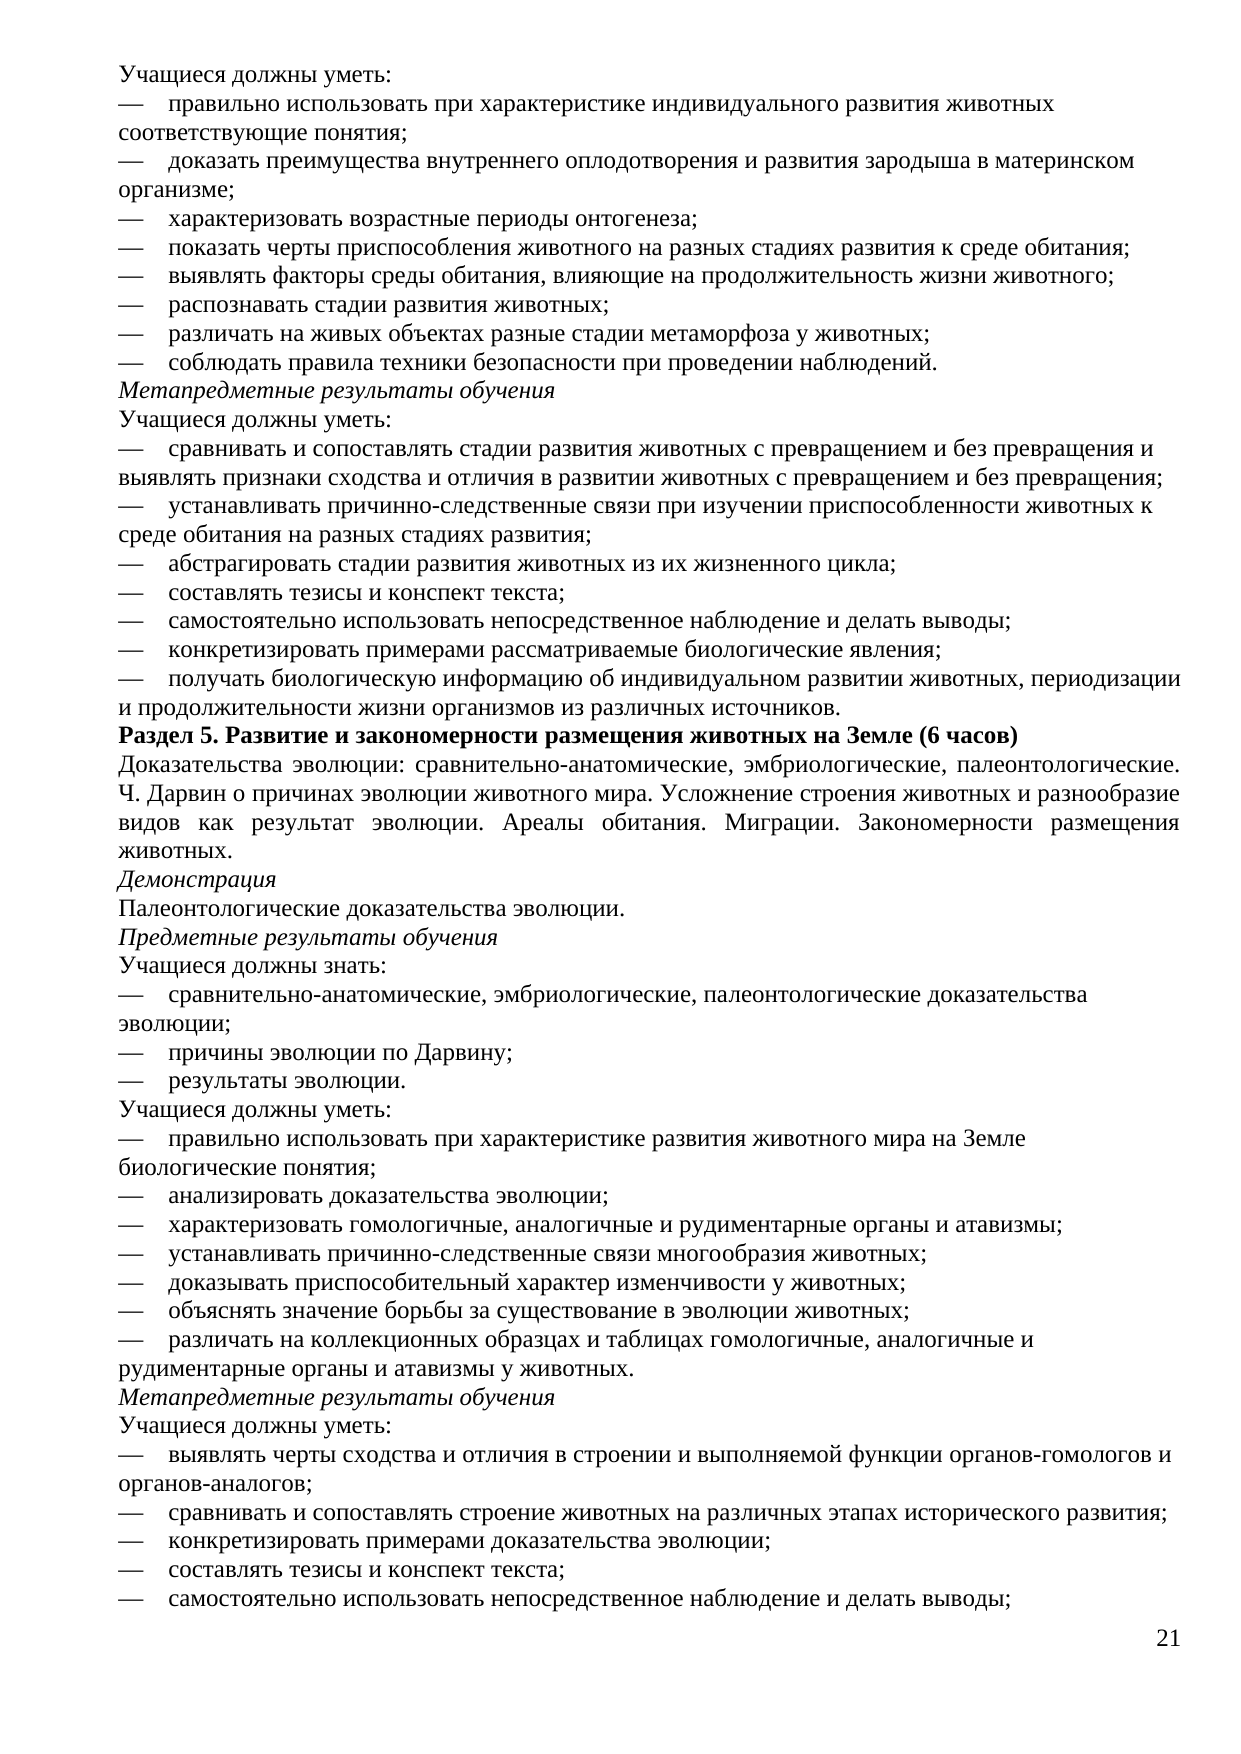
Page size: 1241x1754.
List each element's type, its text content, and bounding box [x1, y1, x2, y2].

text — причины эволюции по Дарвину; [118, 1037, 1181, 1065]
text — правильно использовать при характеристике индивидуального развития животных соответствующие понятия; [118, 88, 1181, 145]
text — выявлять черты сходства и отличия в строении и выполняемой функции органов-гомологов и органов-аналогов; [118, 1439, 1181, 1497]
text — объяснять значение борьбы за существование в эволюции животных; [118, 1295, 1181, 1324]
text Учащиеся должны уметь: [118, 404, 1181, 433]
text — сравнивать и сопоставлять строение животных на различных этапах исторического развития; [118, 1497, 1181, 1525]
text — составлять тезисы и конспект текста; [118, 1554, 1181, 1583]
text Учащиеся должны уметь: [118, 1410, 1181, 1439]
text — анализировать доказательства эволюции; [118, 1180, 1181, 1209]
text — конкретизировать примерами рассматриваемые биологические явления; [118, 634, 1181, 663]
text Учащиеся должны уметь: [118, 1094, 1181, 1123]
text — характеризовать возрастные периоды онтогенеза; [118, 203, 1181, 232]
text — соблюдать правила техники безопасности при проведении наблюдений. [118, 347, 1181, 375]
text — показать черты приспособления животного на разных стадиях развития к среде обитания; [118, 232, 1181, 260]
text — конкретизировать примерами доказательства эволюции; [118, 1525, 1181, 1554]
text Метапредметные результаты обучения [118, 1382, 1181, 1410]
text — выявлять факторы среды обитания, влияющие на продолжительность жизни животного; [118, 260, 1181, 289]
text — распознавать стадии развития животных; [118, 289, 1181, 318]
text — устанавливать причинно-следственные связи при изучении приспособленности животных к среде обитания на разных стадиях развития; [118, 490, 1181, 548]
text — результаты эволюции. [118, 1065, 1181, 1094]
text — характеризовать гомологичные, аналогичные и рудиментарные органы и атавизмы; [118, 1209, 1181, 1238]
text — самостоятельно использовать непосредственное наблюдение и делать выводы; [118, 1583, 1181, 1612]
text Учащиеся должны уметь: [118, 59, 1181, 88]
text Доказательства эволюции: сравнительно-анатомические, эмбриологические, палеонтологические. Ч. Дарвин о причинах эволюции животного мира. Усложнение строения животных и разнообразие видов как результат эволюции. Ареалы обитания. Миграции. Закономерности размещения животных. [118, 749, 1181, 864]
text — сравнивать и сопоставлять стадии развития животных с превращением и без превращения и выявлять признаки сходства и отличия в развитии животных с превращением и без превращения; [118, 433, 1181, 490]
text — различать на коллекционных образцах и таблицах гомологичные, аналогичные и рудиментарные органы и атавизмы у животных. [118, 1324, 1181, 1382]
text — доказать преимущества внутреннего оплодотворения и развития зародыша в материнском организме; [118, 145, 1181, 203]
text Демонстрация [118, 864, 1181, 893]
text — различать на живых объектах разные стадии метаморфоза у животных; [118, 318, 1181, 347]
text — самостоятельно использовать непосредственное наблюдение и делать выводы; [118, 605, 1181, 634]
text — доказывать приспособительный характер изменчивости у животных; [118, 1267, 1181, 1295]
text Палеонтологические доказательства эволюции. [118, 893, 1181, 922]
text — получать биологическую информацию об индивидуальном развитии животных, периодизации и продолжительности жизни организмов из различных источников. [118, 663, 1181, 720]
text — устанавливать причинно-следственные связи многообразия животных; [118, 1238, 1181, 1267]
text Учащиеся должны знать: [118, 950, 1181, 979]
text — абстрагировать стадии развития животных из их жизненного цикла; [118, 548, 1181, 577]
text Предметные результаты обучения [118, 922, 1181, 950]
text — составлять тезисы и конспект текста; [118, 577, 1181, 605]
text Метапредметные результаты обучения [118, 375, 1181, 404]
text Раздел 5. Развитие и закономерности размещения животных на Земле (6 часов) [118, 720, 1181, 749]
text — сравнительно-анатомические, эмбриологические, палеонтологические доказательства эволюции; [118, 979, 1181, 1037]
text — правильно использовать при характеристике развития животного мира на Земле биологические понятия; [118, 1123, 1181, 1180]
